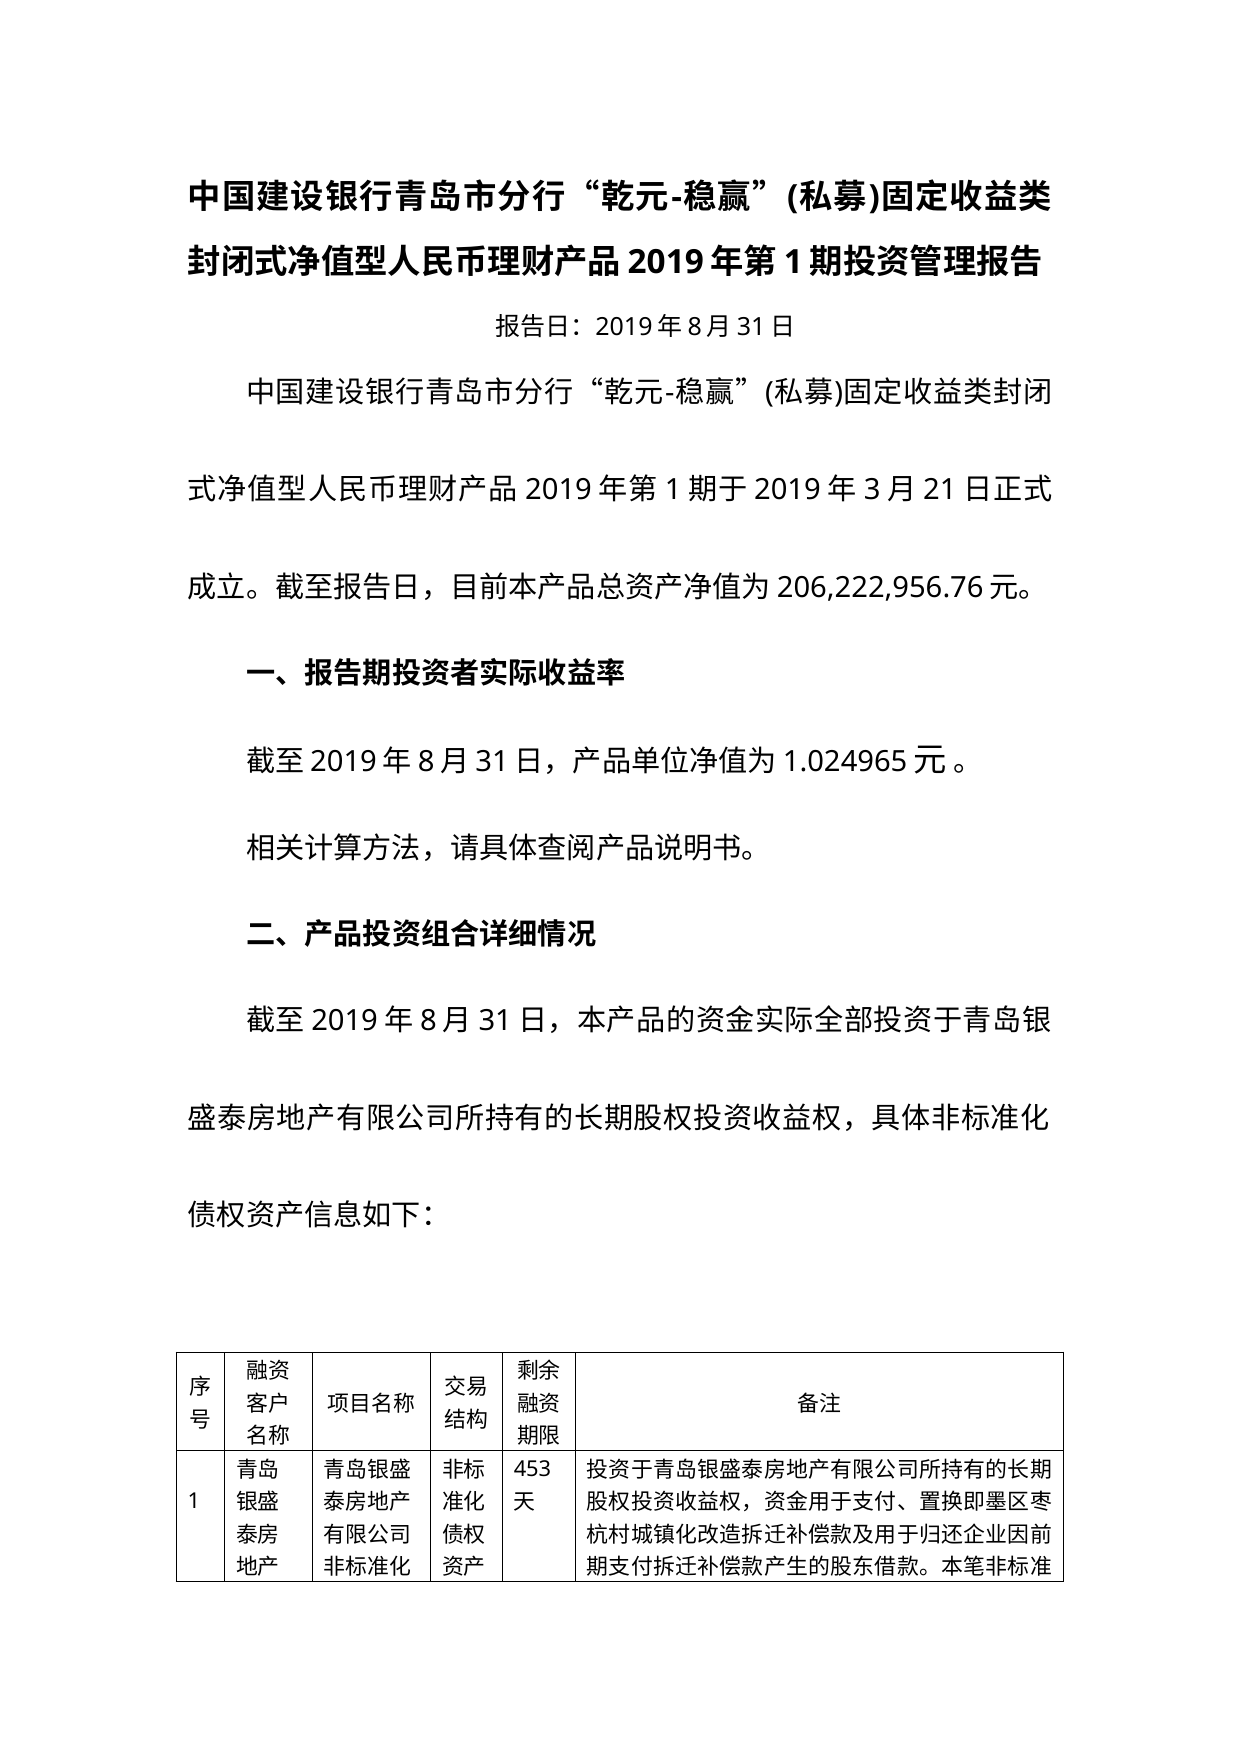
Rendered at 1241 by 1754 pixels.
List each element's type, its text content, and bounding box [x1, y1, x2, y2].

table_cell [313, 1451, 430, 1581]
table_header 融资客户名称 [225, 1353, 312, 1450]
table_cell 非标准化债权资产 [431, 1451, 502, 1581]
table_cell 1 [177, 1451, 224, 1581]
text 二、产品投资组合详细情况 [187, 899, 1053, 964]
text 中国建设银行青岛市分行“乾元-稳赢”(私募)固定收益类封闭式净值型人民币理财产品2019年第1期投资管理报告 [187, 162, 1053, 292]
table_header 剩余融资期限 [503, 1353, 575, 1450]
text 一、报告期投资者实际收益率 [187, 638, 1053, 703]
table_cell 青岛银盛泰房地产有限公司 [225, 1451, 312, 1581]
text 中国建设银行青岛市分行“乾元-稳赢”(私募)固定收益类封闭式净值型人民币理财产品2019年第1期于2019年3月21日正式成立。截至报告日，目前本产品总资产净值为206,222,956.76元。 [187, 357, 1053, 617]
text 报告日：2019年8月31日 [187, 292, 1053, 357]
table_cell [576, 1451, 1063, 1581]
text 截至2019年8月31日，产品单位净值为1.024965元 。 [187, 724, 1053, 789]
text 截至2019年8月31日，本产品的资金实际全部投资于青岛银盛泰房地产有限公司所持有的长期股权投资收益权，具体非标准化债权资产信息如下： [187, 986, 1053, 1246]
text 相关计算方法，请具体查阅产品说明书。 [187, 813, 1053, 878]
table_header 备注 [576, 1353, 1063, 1450]
table_header 项目名称 [313, 1353, 430, 1450]
table_header 交易结构 [431, 1353, 502, 1450]
table_header 序号 [177, 1353, 224, 1450]
table_cell 453天 [503, 1451, 575, 1581]
